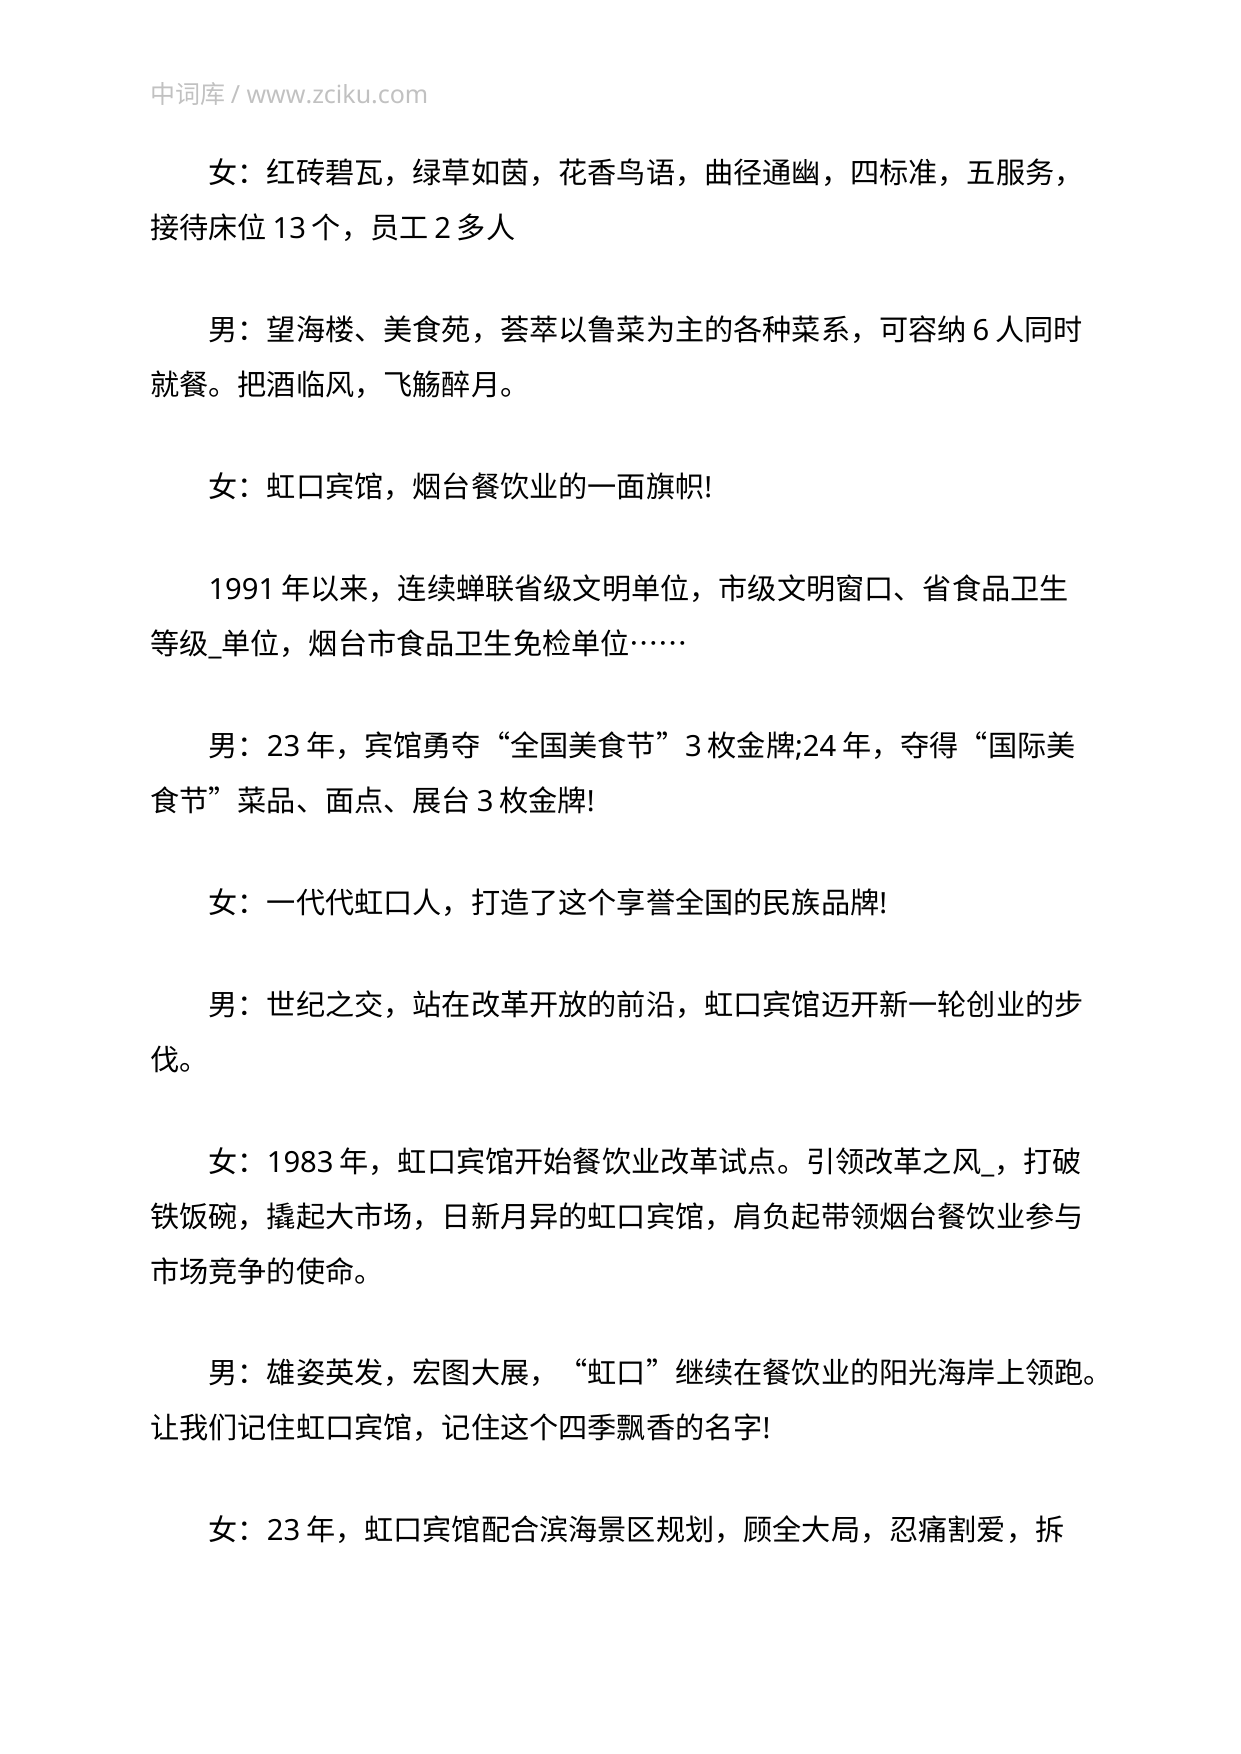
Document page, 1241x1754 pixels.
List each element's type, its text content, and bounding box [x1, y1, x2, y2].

text 男：世纪之交，站在改革开放的前沿，虹口宾馆迈开新一轮创业的步伐。 [150, 982, 1090, 1079]
text 女：虹口宾馆，烟台餐饮业的一面旗帜! [150, 464, 1090, 506]
text 男：望海楼、美食苑，荟萃以鲁菜为主的各种菜系，可容纳6人同时就餐。把酒临风，飞觞醉月。 [150, 307, 1090, 404]
text 男：23年，宾馆勇夺“全国美食节”3枚金牌;24年，夺得“国际美食节”菜品、面点、展台3枚金牌! [150, 723, 1090, 820]
text 男：雄姿英发，宏图大展，“虹口”继续在餐饮业的阳光海岸上领跑。让我们记住虹口宾馆，记住这个四季飘香的名字! [150, 1350, 1090, 1447]
text 1991年以来，连续蝉联省级文明单位，市级文明窗口、省食品卫生等级_单位，烟台市食品卫生免检单位…… [150, 566, 1090, 663]
text 女：一代代虹口人，打造了这个享誉全国的民族品牌! [150, 879, 1090, 922]
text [150, 1507, 1090, 1549]
text 女：红砖碧瓦，绿草如茵，花香鸟语，曲径通幽，四标准，五服务，接待床位13个，员工2多人 [150, 150, 1090, 247]
text 女：1983年，虹口宾馆开始餐饮业改革试点。引领改革之风_，打破铁饭碗，撬起大市场，日新月异的虹口宾馆，肩负起带领烟台餐饮业参与市场竞争的使命。 [150, 1138, 1090, 1290]
